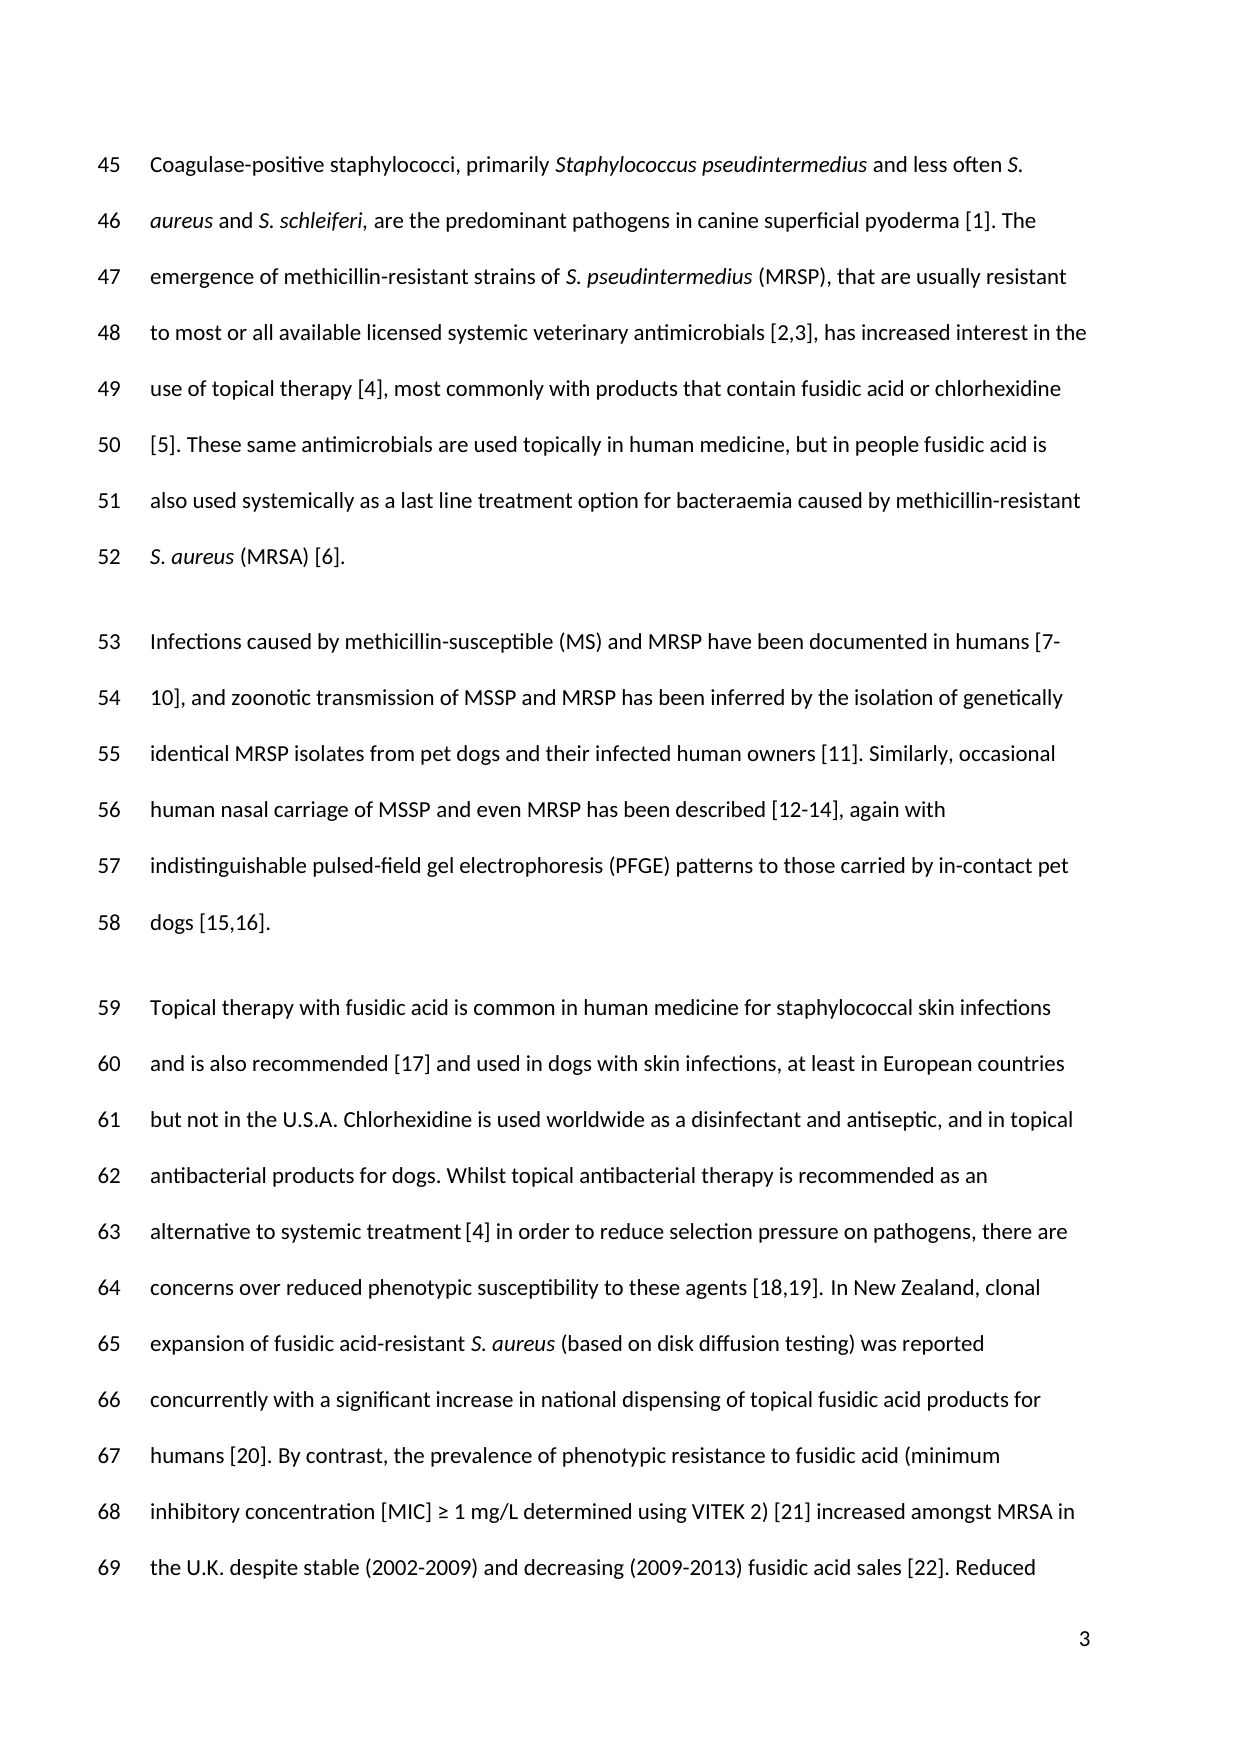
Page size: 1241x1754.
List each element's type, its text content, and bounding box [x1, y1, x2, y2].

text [150, 993, 1090, 1581]
text Infections caused by methicillin-susceptible (MS) and MRSP have been documented in humans [7-10], and zoonotic transmission of MSSP and MRSP has been inferred by the isolation of genetically identical MRSP isolates from pet dogs and their infected human owners [11]. Similarly, occasional human nasal carriage of MSSP and even MRSP has been described [12-14], again with indistinguishable pulsed-field gel electrophoresis (PFGE) patterns to those carried by in-contact pet dogs [15,16]. [150, 627, 1090, 936]
text Coagulase-positive staphylococci, primarily Staphylococcus pseudintermedius and less often S. aureus and S. schleiferi, are the predominant pathogens in canine superficial pyoderma [1]. The emergence of methicillin-resistant strains of S. pseudintermedius (MRSP), that are usually resistant to most or all available licensed systemic veterinary antimicrobials [2,3], has increased interest in the use of topical therapy [4], most commonly with products that contain fusidic acid or chlorhexidine [5]. These same antimicrobials are used topically in human medicine, but in people fusidic acid is also used systemically as a last line treatment option for bacteraemia caused by methicillin-resistant S. aureus (MRSA) [6]. [150, 150, 1090, 570]
